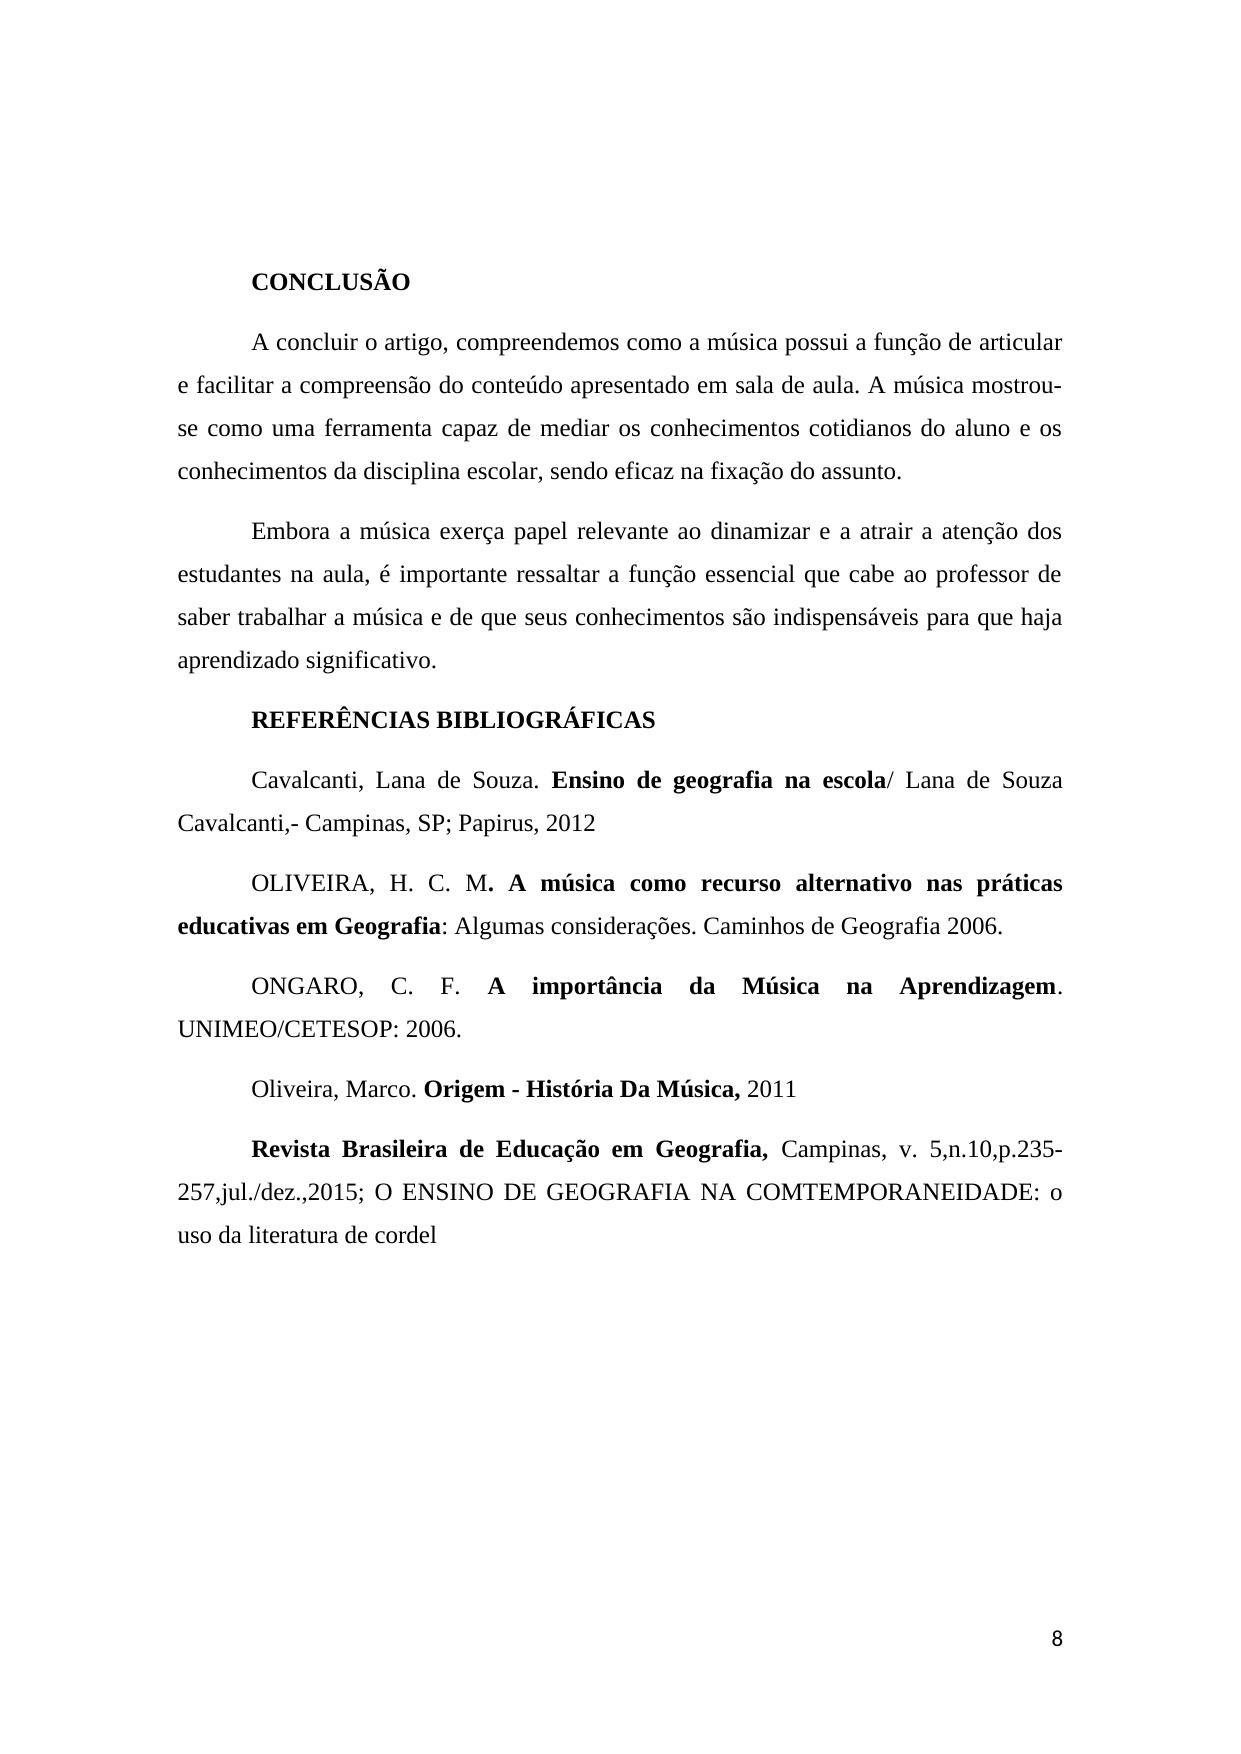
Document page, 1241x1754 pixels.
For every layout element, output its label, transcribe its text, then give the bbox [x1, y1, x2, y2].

text Revista Brasileira de Educação em Geografia, Campinas, v. 5,n.10,p.235-257,jul./dez.,2015; O ENSINO DE GEOGRAFIA NA COMTEMPORANEIDADE: o uso da literatura de cordel [177, 1134, 1063, 1249]
text OLIVEIRA, H. C. M. A música como recurso alternativo nas práticas educativas em Geografia: Algumas considerações. Caminhos de Geografia 2006. [177, 868, 1063, 940]
text ONGARO, C. F. A importância da Música na Aprendizagem. UNIMEO/CETESOP: 2006. [177, 971, 1063, 1043]
text Embora a música exerça papel relevante ao dinamizar e a atrair a atenção dos estudantes na aula, é importante ressaltar a função essencial que cabe ao professor de saber trabalhar a música e de que seus conhecimentos são indispensáveis para que haja aprendizado significativo. [177, 516, 1063, 674]
text REFERÊNCIAS BIBLIOGRÁFICAS [177, 705, 1063, 734]
text Oliveira, Marco. Origem - História Da Música, 2011 [177, 1074, 1063, 1103]
text A concluir o artigo, compreendemos como a música possui a função de articular e facilitar a compreensão do conteúdo apresentado em sala de aula. A música mostrou-se como uma ferramenta capaz de mediar os conhecimentos cotidianos do aluno e os conhecimentos da disciplina escolar, sendo eficaz na fixação do assunto. [177, 327, 1063, 485]
text Cavalcanti, Lana de Souza. Ensino de geografia na escola/ Lana de Souza Cavalcanti,- Campinas, SP; Papirus, 2012 [177, 765, 1063, 837]
text CONCLUSÃO [177, 267, 1063, 296]
